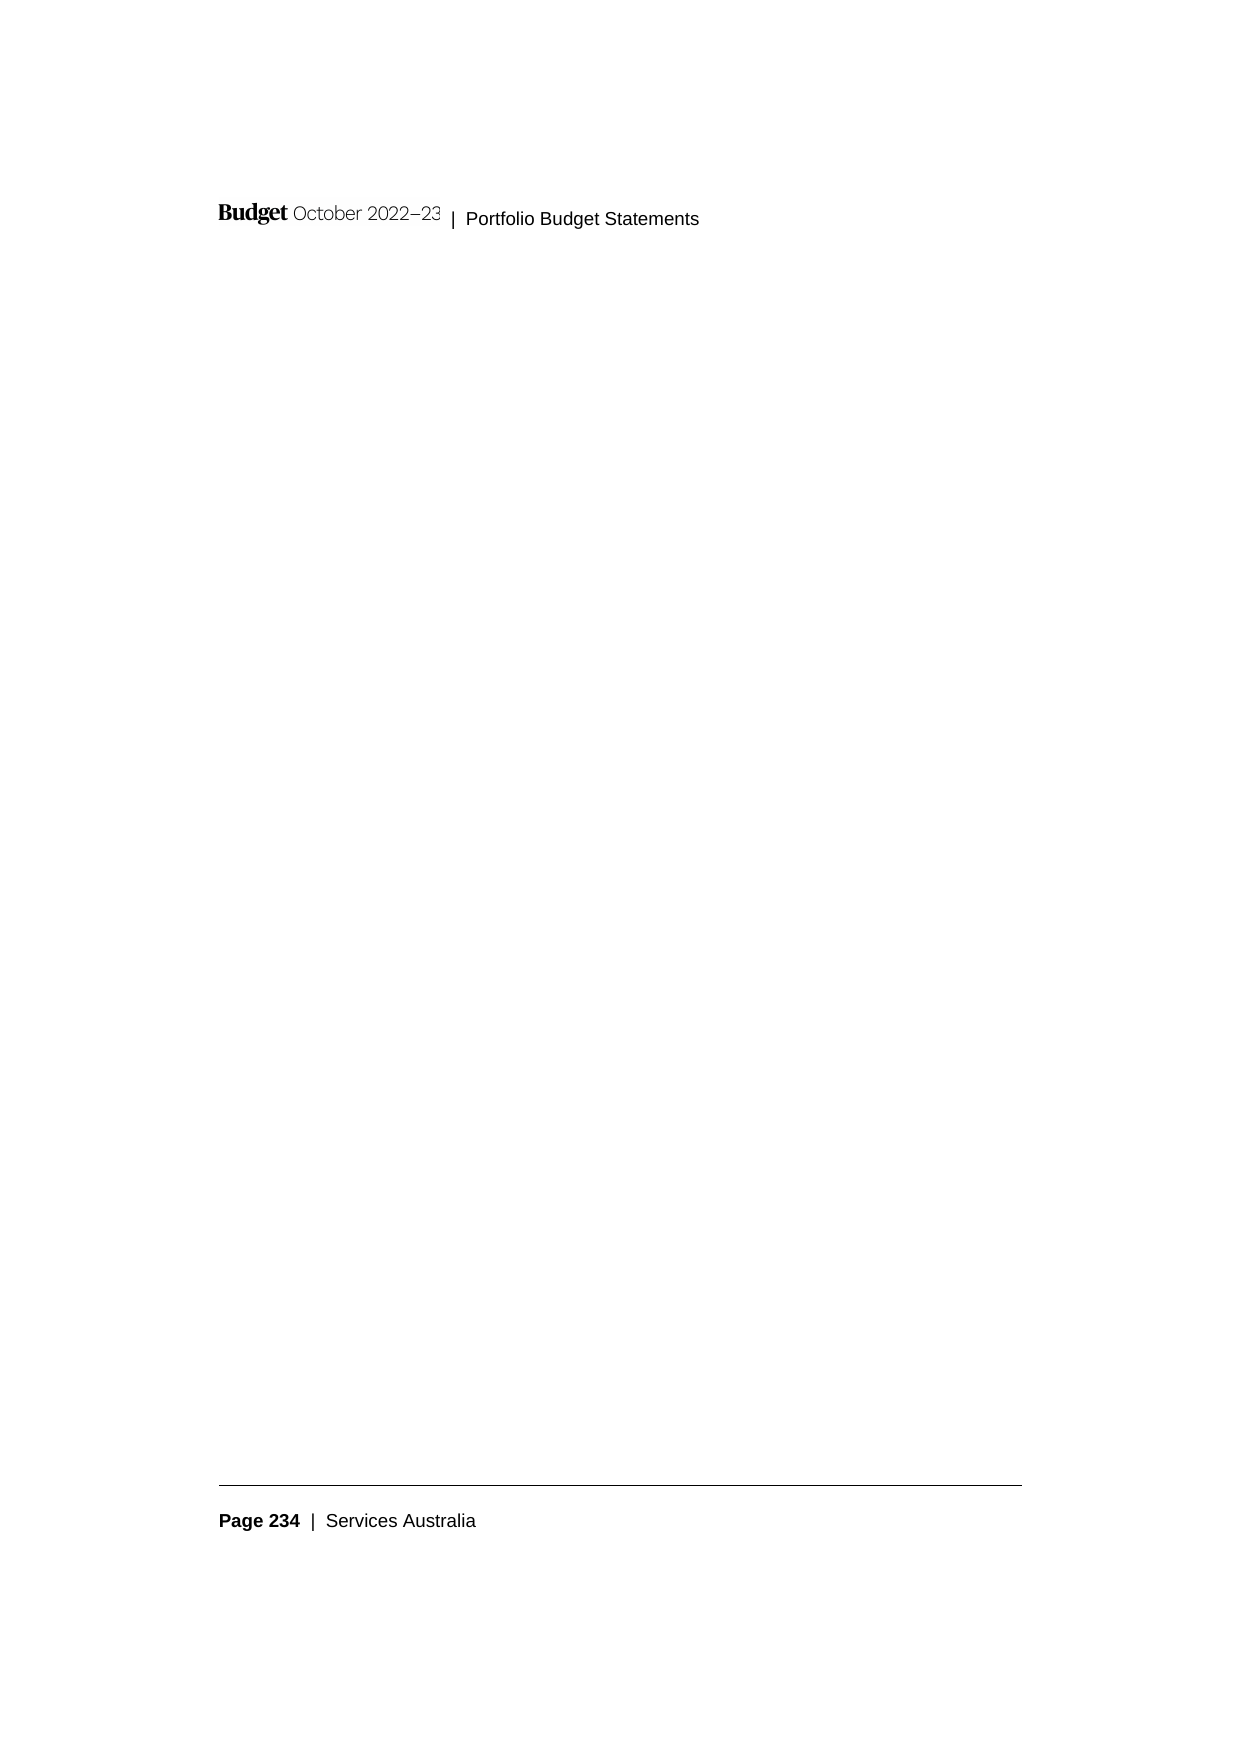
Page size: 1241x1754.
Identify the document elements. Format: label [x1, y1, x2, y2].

picture [218, 197, 440, 226]
